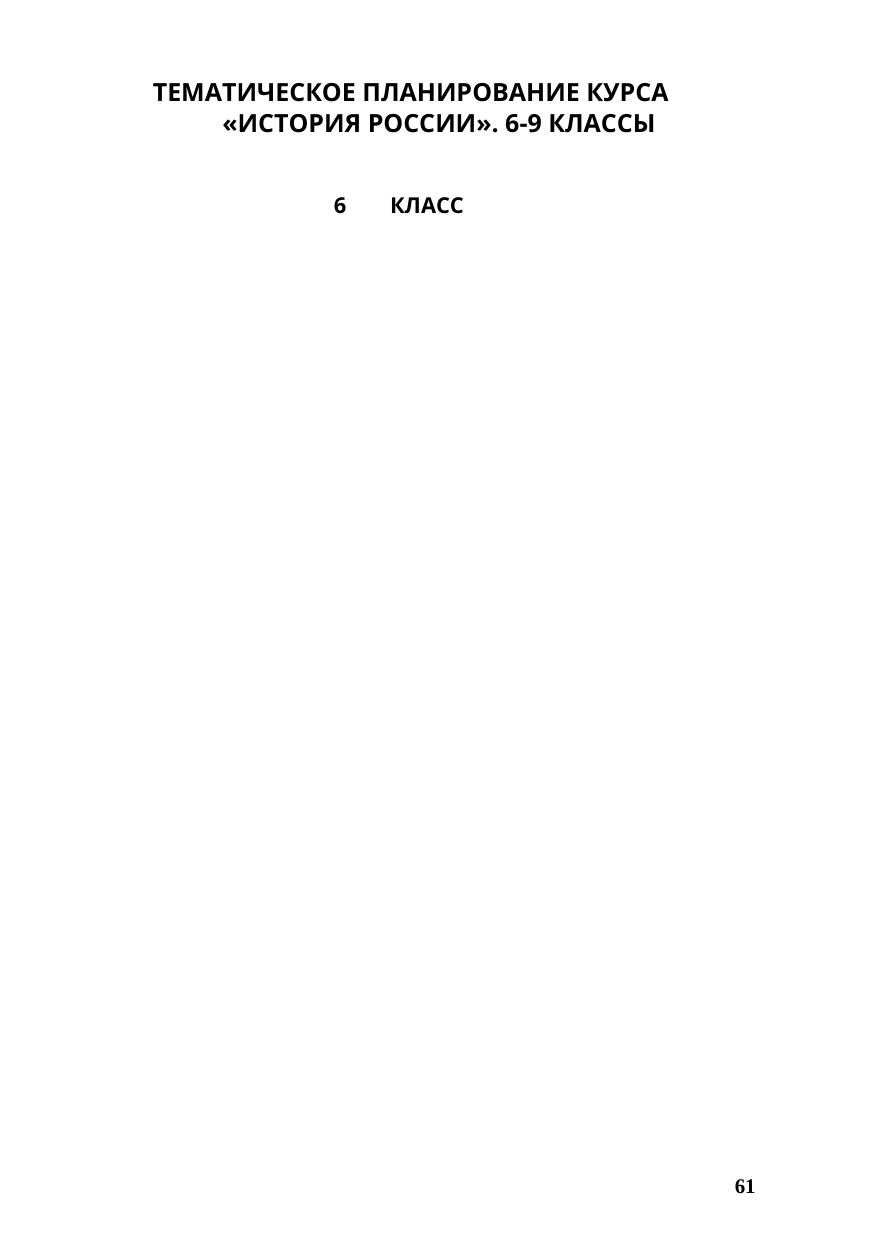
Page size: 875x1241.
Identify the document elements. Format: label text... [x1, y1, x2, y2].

text ТЕМАТИЧЕСКОЕ ПЛАНИРОВАНИЕ КУРСА «ИСТОРИЯ РОССИИ». 6-9 КЛАССЫ [52, 76, 769, 138]
list КЛАСС [333, 196, 769, 218]
